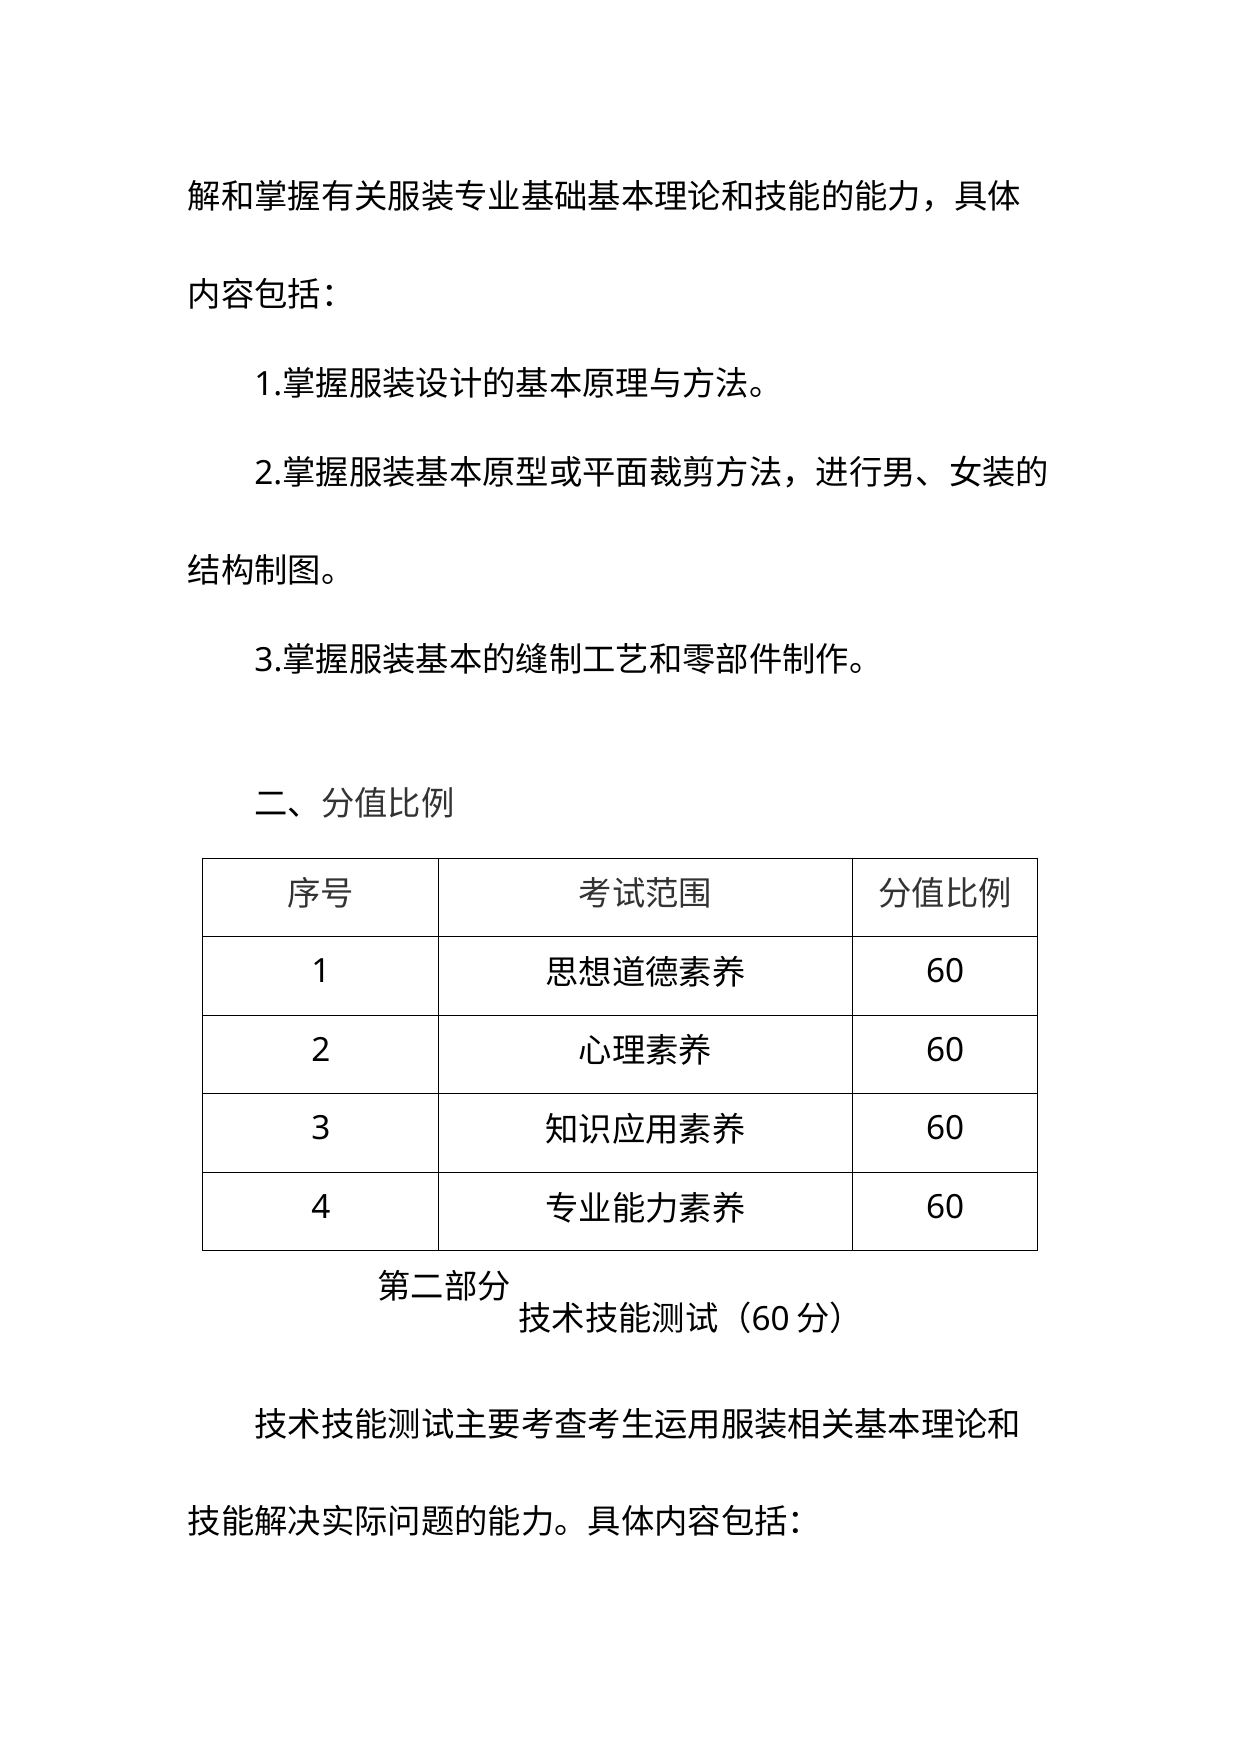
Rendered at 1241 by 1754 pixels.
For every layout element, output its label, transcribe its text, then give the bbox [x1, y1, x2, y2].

table_cell 60 [853, 1173, 1037, 1250]
table_header 序号 [203, 859, 438, 936]
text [187, 162, 1053, 324]
table_cell 2 [203, 1016, 438, 1093]
table_cell 60 [853, 937, 1037, 1015]
text 二、分值比例 [187, 769, 1053, 834]
table_cell 知识应用素养 [439, 1094, 852, 1172]
table_cell 60 [853, 1094, 1037, 1172]
text 1.掌握服装设计的基本原理与方法。 [187, 348, 1053, 413]
table_header 分值比例 [853, 859, 1037, 936]
table_cell 心理素养 [439, 1016, 852, 1093]
table_cell 4 [203, 1173, 438, 1250]
table_header 考试范围 [439, 859, 852, 936]
text 第二部分 技术技能测试（60分） [187, 1251, 1053, 1349]
table_cell 60 [853, 1016, 1037, 1093]
table_cell 1 [203, 937, 438, 1015]
text 2.掌握服装基本原型或平面裁剪方法，进行男、女装的结构制图。 [187, 438, 1053, 600]
text 技术技能测试主要考查考生运用服装相关基本理论和技能解决实际问题的能力。具体内容包括： [187, 1389, 1053, 1552]
table_cell 3 [203, 1094, 438, 1172]
table_cell 专业能力素养 [439, 1173, 852, 1250]
text 3.掌握服装基本的缝制工艺和零部件制作。 [187, 624, 1053, 689]
table_cell 思想道德素养 [439, 937, 852, 1015]
